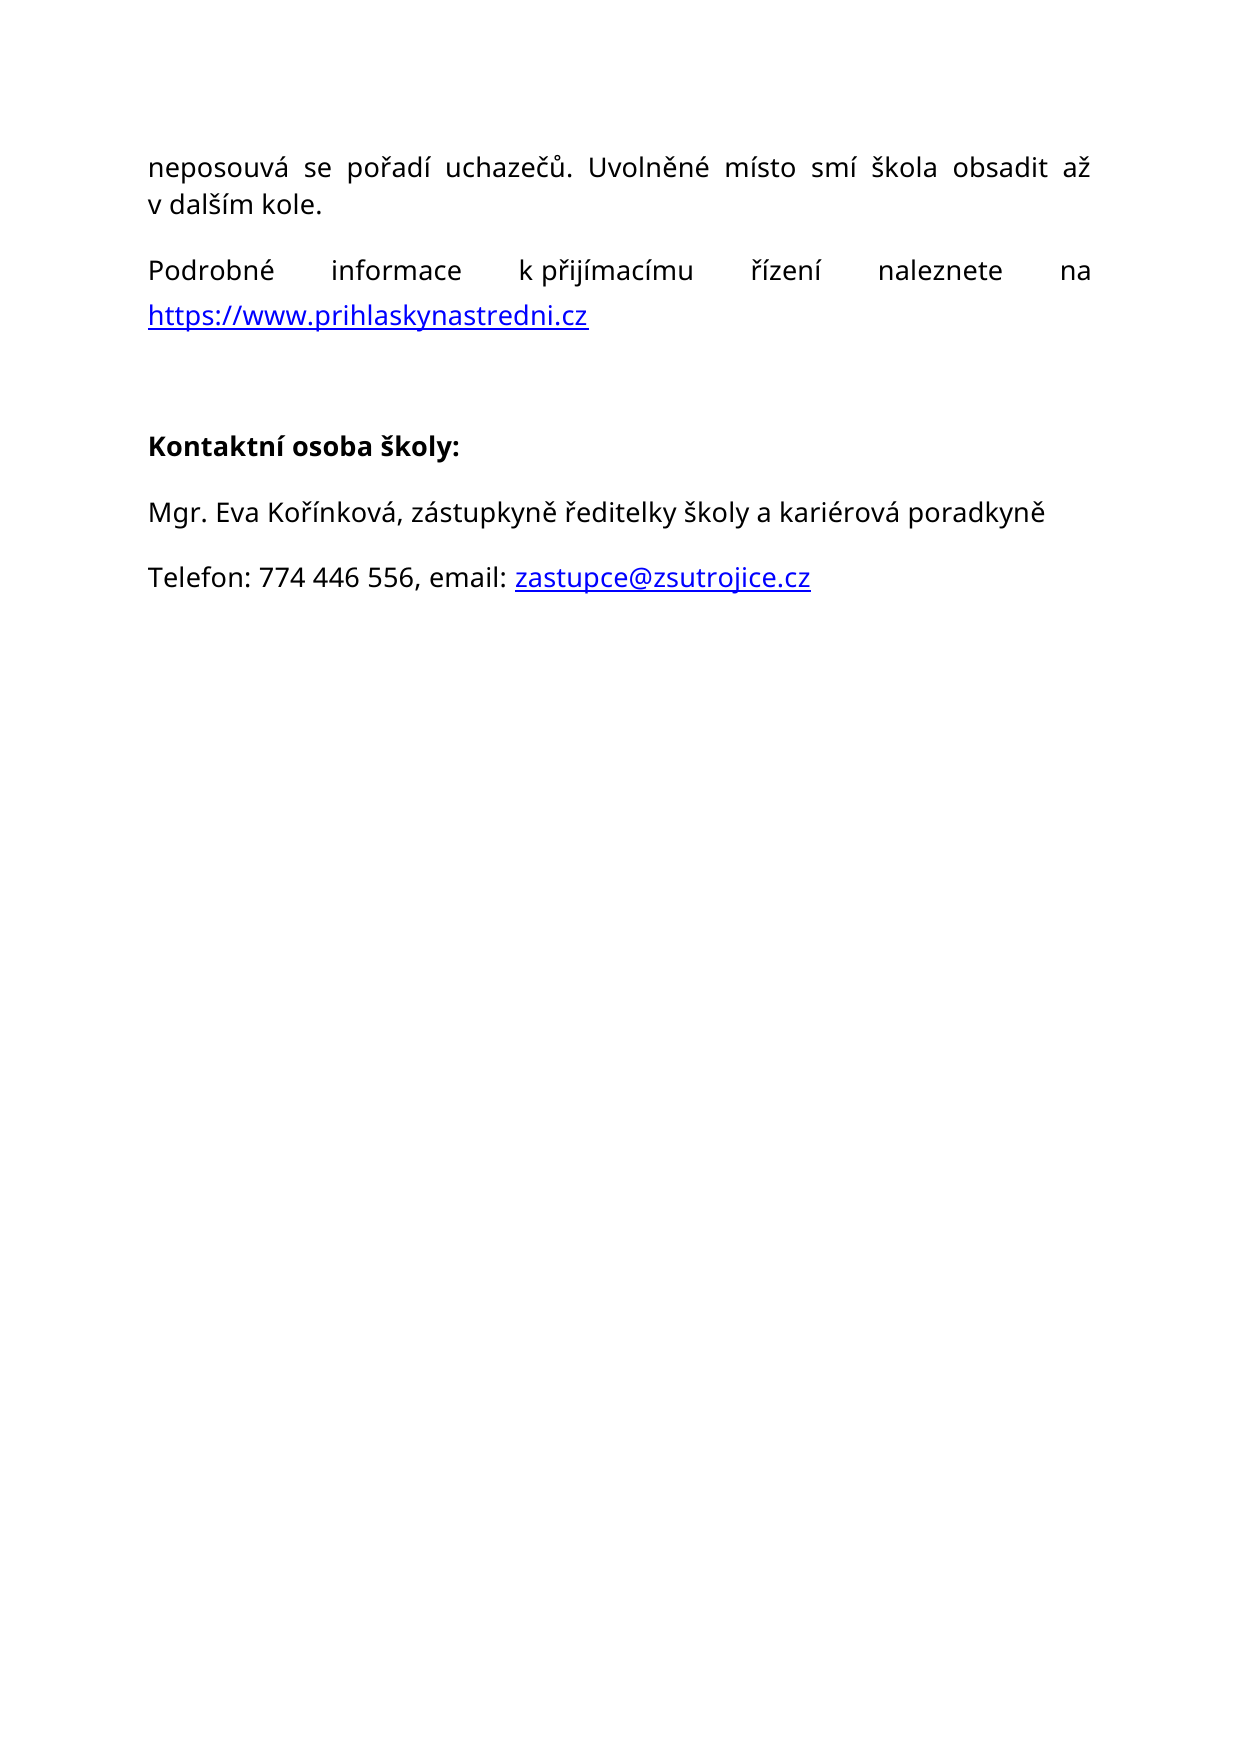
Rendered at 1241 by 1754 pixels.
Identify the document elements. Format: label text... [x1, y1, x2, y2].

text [148, 148, 1093, 223]
text Podrobné informace k přijímacímu řízení naleznete na https://www.prihlaskynastredni.cz [148, 243, 1093, 333]
text Kontaktní osoba školy: [148, 419, 1093, 464]
text Mgr. Eva Kořínková, zástupkyně ředitelky školy a kariérová poradkyně [148, 485, 1093, 530]
text Telefon: 774 446 556, email: zastupce@zsutrojice.cz [148, 550, 1093, 595]
